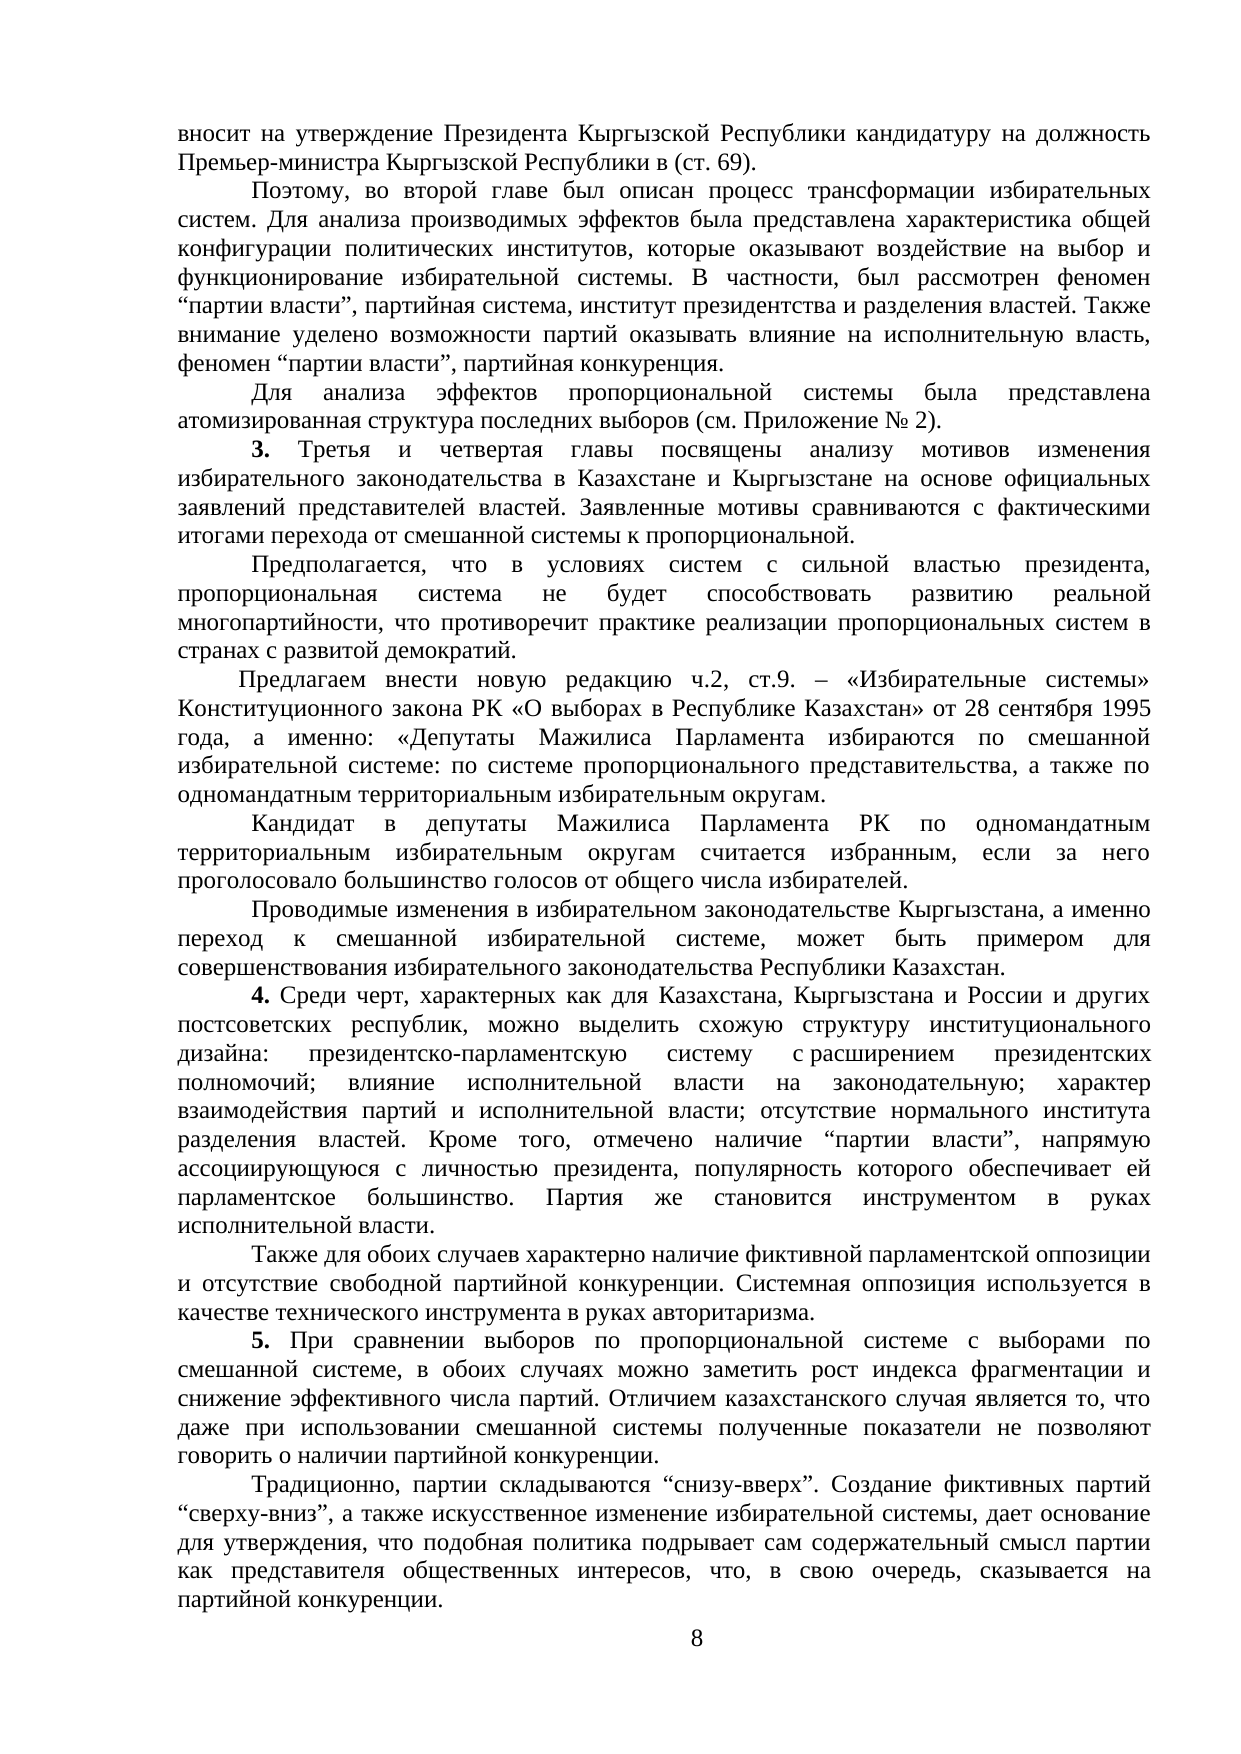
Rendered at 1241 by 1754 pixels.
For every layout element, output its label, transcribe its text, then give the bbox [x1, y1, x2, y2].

text 5. При сравнении выборов по пропорциональной системе с выборами по смешанной системе, в обоих случаях можно заметить рост индекса фрагментации и снижение эффективного числа партий. Отличием казахстанского случая является то, что даже при использовании смешанной системы полученные показатели не позволяют говорить о наличии партийной конкуренции. [177, 1326, 1152, 1469]
text Проводимые изменения в избирательном законодательстве Кыргызстана, а именно переход к смешанной избирательной системе, может быть примером для совершенствования избирательного законодательства Республики Казахстан. [177, 894, 1152, 981]
text Также для обоих случаев характерно наличие фиктивной парламентской оппозиции и отсутствие свободной партийной конкуренции. Системная оппозиция используется в качестве технического инструмента в руках авторитаризма. [177, 1239, 1152, 1326]
text Для анализа эффектов пропорциональной системы была представлена атомизированная структура последних выборов (см. Приложение № 2). [177, 377, 1152, 434]
text 3. Третья и четвертая главы посвящены анализу мотивов изменения избирательного законодательства в Казахстане и Кыргызстане на основе официальных заявлений представителей властей. Заявленные мотивы сравниваются с фактическими итогами перехода от смешанной системы к пропорциональной. [177, 434, 1152, 549]
text Поэтому, во второй главе был описан процесс трансформации избирательных систем. Для анализа производимых эффектов была представлена характеристика общей конфигурации политических институтов, которые оказывают воздействие на выбор и функционирование избирательной системы. В частности, был рассмотрен феномен “партии власти”, партийная система, институт президентства и разделения властей. Также внимание уделено возможности партий оказывать влияние на исполнительную власть, феномен “партии власти”, партийная конкуренция. [177, 176, 1152, 377]
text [177, 118, 1152, 176]
text Предполагается, что в условиях систем с сильной властью президента, пропорциональная система не будет способствовать развитию реальной многопартийности, что противоречит практике реализации пропорциональных систем в странах с развитой демократий. [177, 549, 1152, 664]
text Традиционно, партии складываются “снизу-вверх”. Создание фиктивных партий “сверху-вниз”, а также искусственное изменение избирательной системы, дает основание для утверждения, что подобная политика подрывает сам содержательный смысл партии как представителя общественных интересов, что, в свою очередь, сказывается на партийной конкуренции. [177, 1469, 1152, 1613]
text 4. Среди черт, характерных как для Казахстана, Кыргызстана и России и других постсоветских республик, можно выделить схожую структуру институционального дизайна: президентско-парламентскую систему с расширением президентских полномочий; влияние исполнительной власти на законодательную; характер взаимодействия партий и исполнительной власти; отсутствие нормального института разделения властей. Кроме того, отмечено наличие “партии власти”, напрямую ассоциирующуюся с личностью президента, популярность которого обеспечивает ей парламентское большинство. Партия же становится инструментом в руках исполнительной власти. [177, 981, 1152, 1239]
text Кандидат в депутаты Мажилиса Парламента РК по одномандатным территориальным избирательным округам считается избранным, если за него проголосовало большинство голосов от общего числа избирателей. [177, 808, 1152, 894]
text Предлагаем внести новую редакцию ч.2, ст.9. – «Избирательные системы» Конституционного закона РК «О выборах в Республике Казахстан» от 28 сентября 1995 года, а именно: «Депутаты Мажилиса Парламента избираются по смешанной избирательной системе: по системе пропорционального представительства, а также по одномандатным территориальным избирательным округам. [177, 664, 1152, 808]
